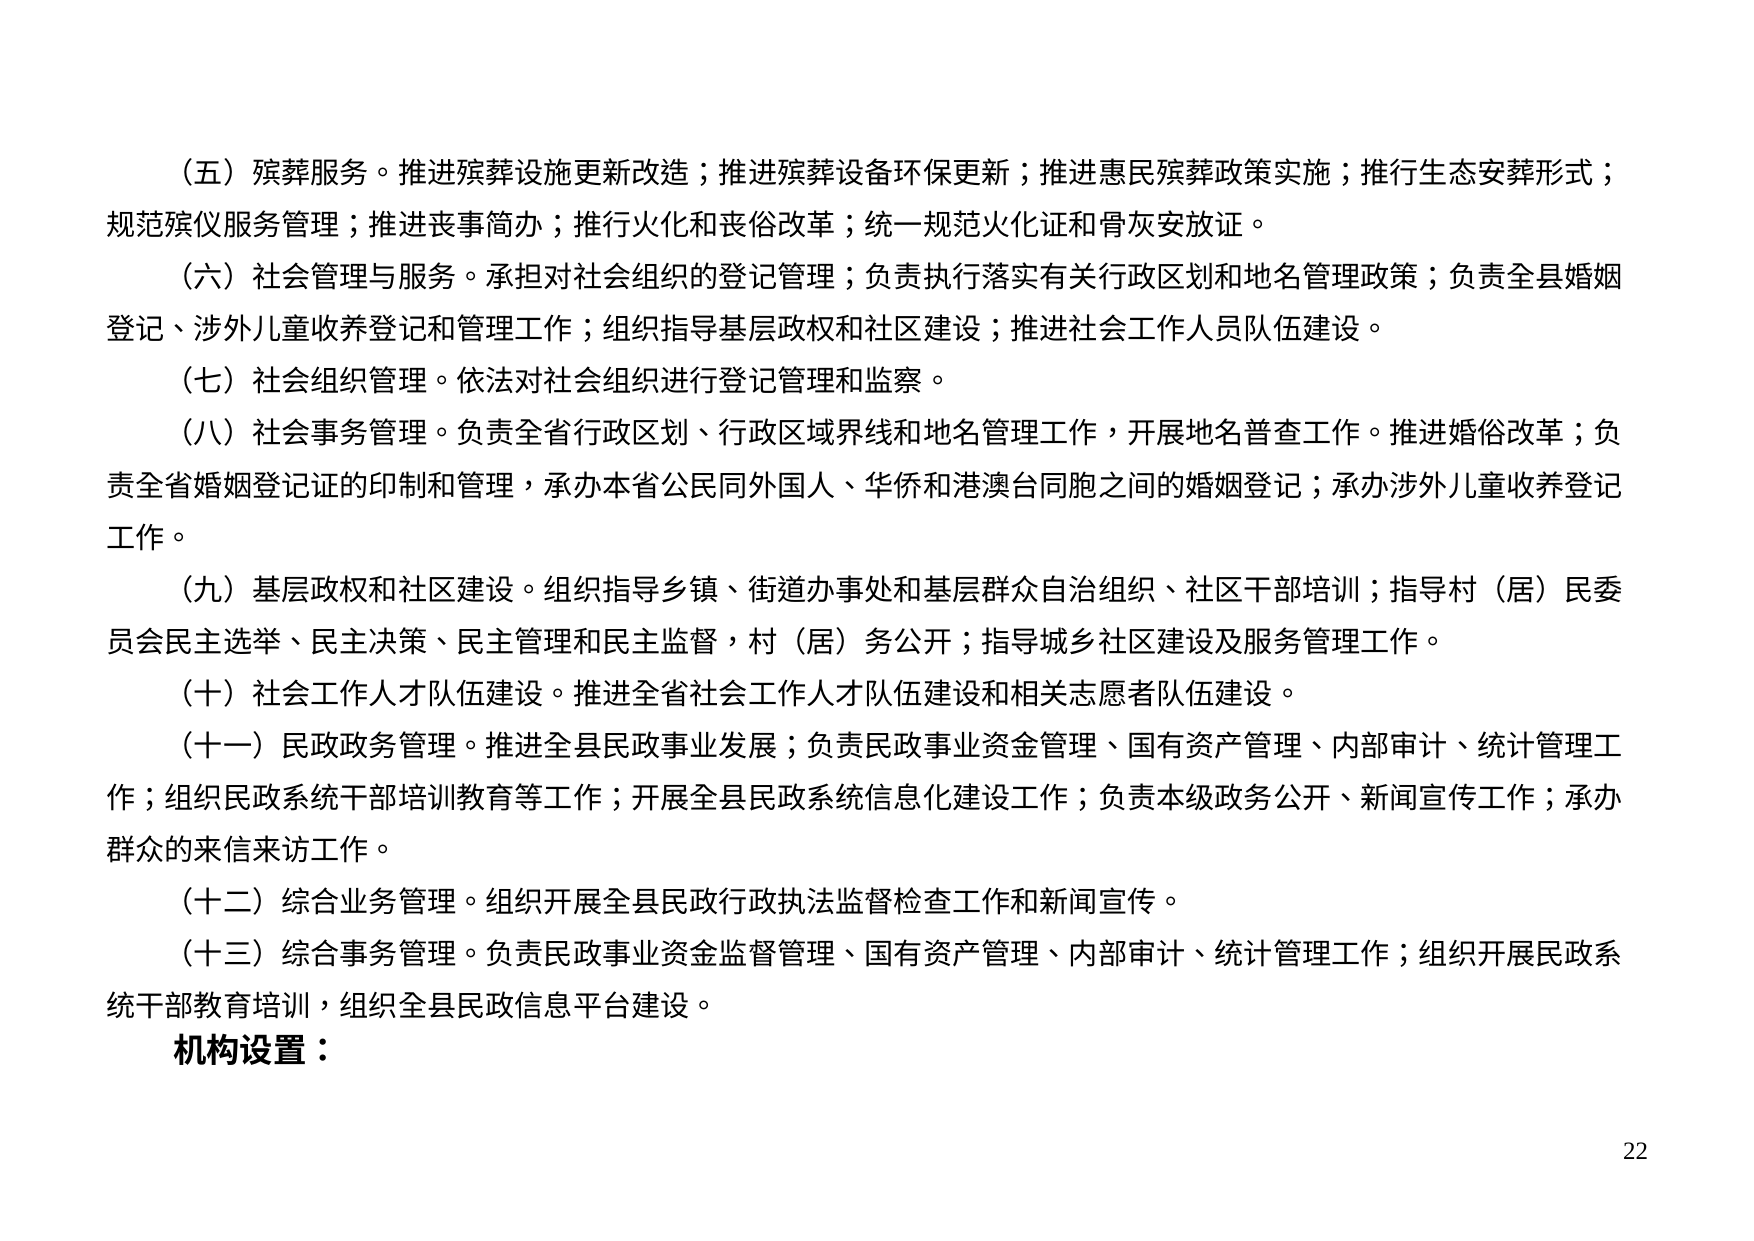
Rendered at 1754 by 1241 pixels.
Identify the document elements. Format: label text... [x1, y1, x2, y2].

text （六）社会管理与服务。承担对社会组织的登记管理；负责执行落实有关行政区划和地名管理政策；负责全县婚姻登记、涉外儿童收养登记和管理工作；组织指导基层政权和社区建设；推进社会工作人员队伍建设。 [106, 246, 1648, 350]
text （五）殡葬服务。推进殡葬设施更新改造；推进殡葬设备环保更新；推进惠民殡葬政策实施；推行生态安葬形式；规范殡仪服务管理；推进丧事简办；推行火化和丧俗改革；统一规范火化证和骨灰安放证。 [106, 142, 1648, 246]
text （十二）综合业务管理。组织开展全县民政行政执法监督检查工作和新闻宣传。 [106, 871, 1648, 923]
text （十）社会工作人才队伍建设。推进全省社会工作人才队伍建设和相关志愿者队伍建设。 [106, 663, 1648, 715]
text （十三）综合事务管理。负责民政事业资金监督管理、国有资产管理、内部审计、统计管理工作；组织开展民政系统干部教育培训，组织全县民政信息平台建设。 [106, 923, 1648, 1027]
text （七）社会组织管理。依法对社会组织进行登记管理和监察。 [106, 350, 1648, 402]
text 机构设置： [106, 1027, 1648, 1073]
text （九）基层政权和社区建设。组织指导乡镇、街道办事处和基层群众自治组织、社区干部培训；指导村（居）民委员会民主选举、民主决策、民主管理和民主监督，村（居）务公开；指导城乡社区建设及服务管理工作。 [106, 558, 1648, 663]
text （八）社会事务管理。负责全省行政区划、行政区域界线和地名管理工作，开展地名普查工作。推进婚俗改革；负责全省婚姻登记证的印制和管理，承办本省公民同外国人、华侨和港澳台同胞之间的婚姻登记；承办涉外儿童收养登记工作。 [106, 402, 1648, 558]
text （十一）民政政务管理。推进全县民政事业发展；负责民政事业资金管理、国有资产管理、内部审计、统计管理工作；组织民政系统干部培训教育等工作；开展全县民政系统信息化建设工作；负责本级政务公开、新闻宣传工作；承办群众的来信来访工作。 [106, 715, 1648, 871]
